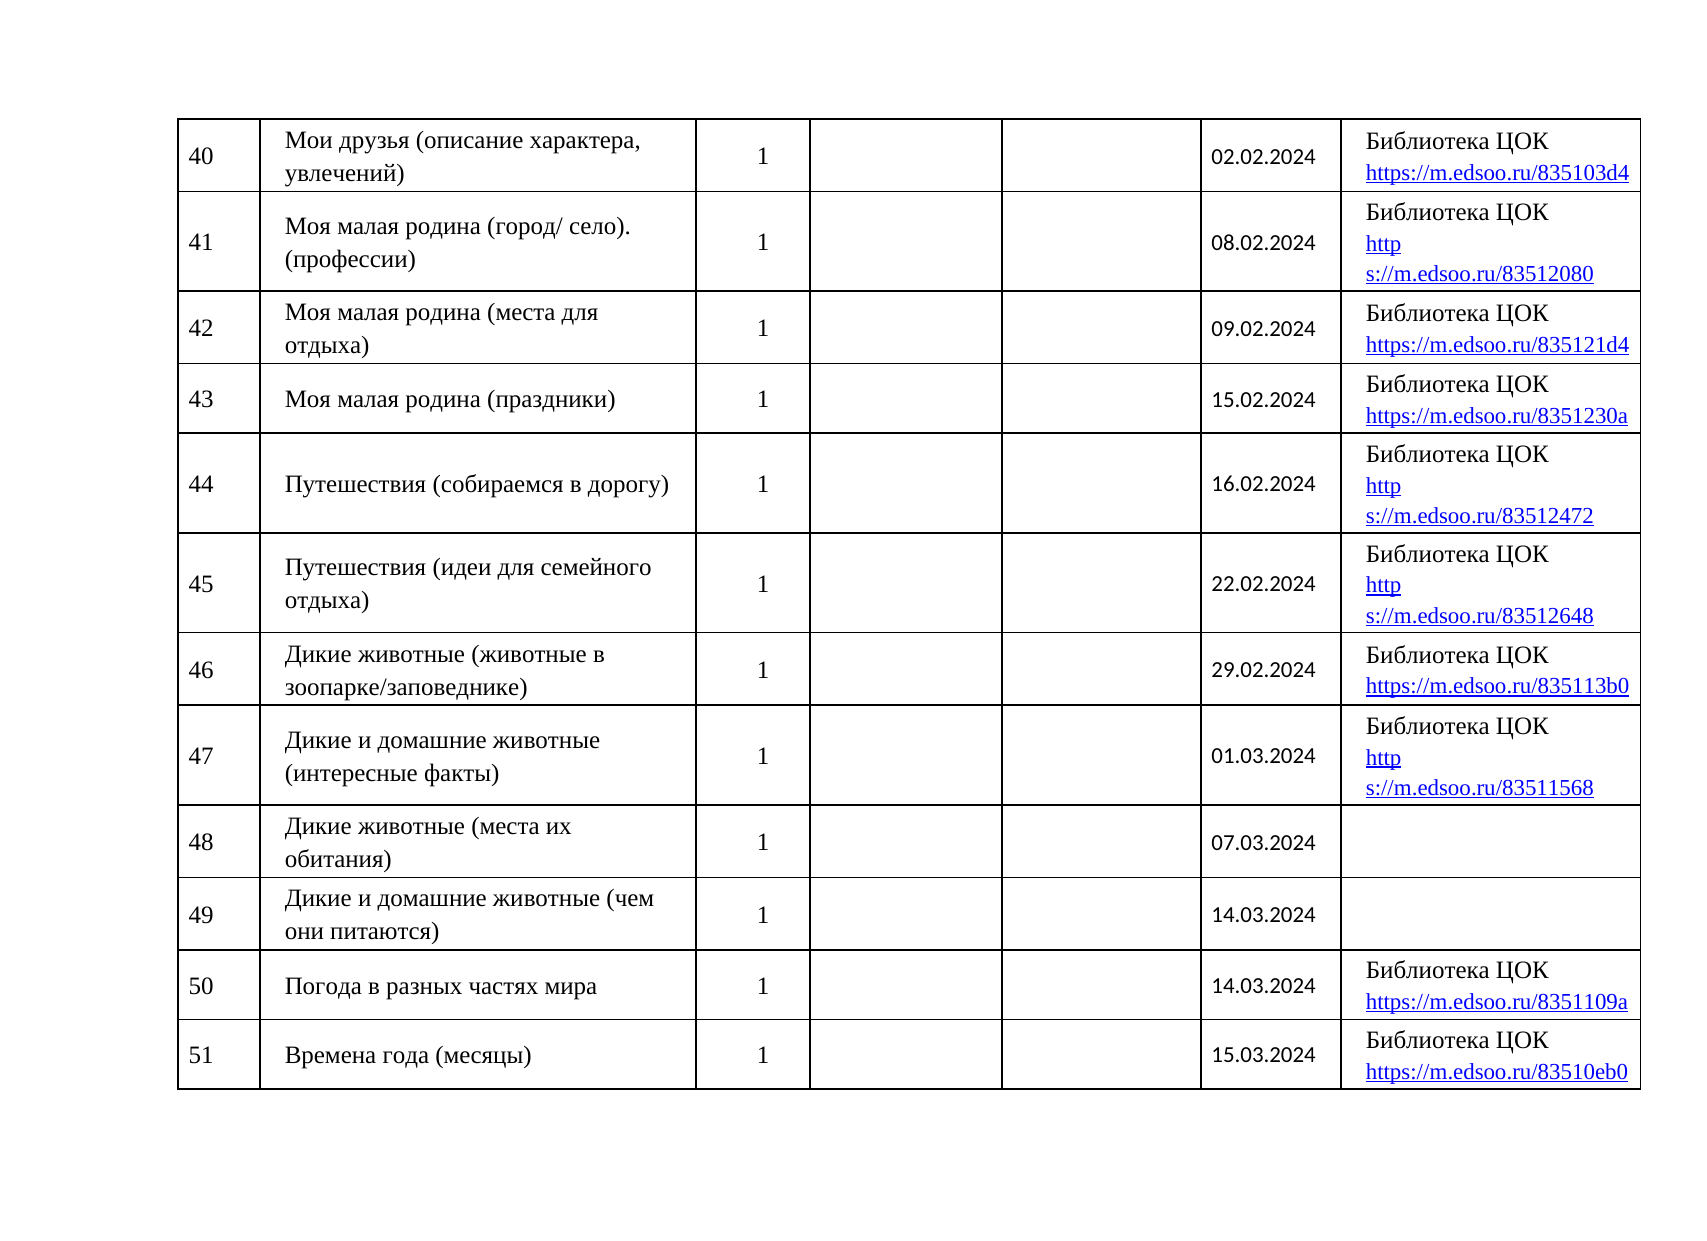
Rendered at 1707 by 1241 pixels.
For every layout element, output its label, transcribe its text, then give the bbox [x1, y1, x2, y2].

table_cell [811, 120, 1001, 191]
table_cell [1342, 806, 1640, 876]
table_cell 50 [179, 951, 259, 1018]
table_cell 14.03.2024 [1202, 878, 1340, 949]
table_cell 1 [697, 951, 809, 1018]
table_cell Дикие животные (животные в зоопарке/заповеднике) [261, 633, 695, 704]
table_cell 51 [179, 1020, 259, 1088]
table_cell 14.03.2024 [1202, 951, 1340, 1018]
table_cell 47 [179, 706, 259, 804]
table_cell Дикие и домашние животные (чем они питаются) [261, 878, 695, 949]
table_cell [811, 633, 1001, 704]
table_cell [1003, 534, 1200, 632]
table_cell 45 [179, 534, 259, 632]
table_cell Библиотека ЦОК https://m.edsoo.ru/8351230a [1342, 364, 1640, 432]
table_cell [1003, 192, 1200, 290]
table_cell Дикие и домашние животные (интересные факты) [261, 706, 695, 804]
table_cell [811, 1020, 1001, 1088]
table_cell 43 [179, 364, 259, 432]
table_cell 1 [697, 878, 809, 949]
table_cell Библиотека ЦОК https://m.edsoo.ru/83512648 [1342, 534, 1640, 632]
table_cell 16.02.2024 [1202, 434, 1340, 532]
table_cell [1003, 292, 1200, 363]
table_cell Путешествия (собираемся в дорогу) [261, 434, 695, 532]
table_cell Библиотека ЦОК https://m.edsoo.ru/83512472 [1342, 434, 1640, 532]
table_cell 46 [179, 633, 259, 704]
table_cell 15.03.2024 [1202, 1020, 1340, 1088]
table_cell Библиотека ЦОК https://m.edsoo.ru/83512080 [1342, 192, 1640, 290]
table_cell [1003, 633, 1200, 704]
table_cell [811, 434, 1001, 532]
table_cell 42 [179, 292, 259, 363]
table_cell [811, 292, 1001, 363]
table_cell 41 [179, 192, 259, 290]
table_cell 1 [697, 292, 809, 363]
table_cell [1003, 951, 1200, 1018]
table_cell [811, 878, 1001, 949]
table_cell Мои друзья (описание характера, увлечений) [261, 120, 695, 191]
table_cell [1003, 878, 1200, 949]
table_cell Библиотека ЦОК https://m.edsoo.ru/835121d4 [1342, 292, 1640, 363]
table_cell [811, 806, 1001, 876]
table_cell Библиотека ЦОК https://m.edsoo.ru/83510eb0 [1342, 1020, 1640, 1088]
table_cell [1003, 706, 1200, 804]
table_cell [811, 706, 1001, 804]
table_cell 1 [697, 192, 809, 290]
table_cell 49 [179, 878, 259, 949]
table_cell [1003, 806, 1200, 876]
table_cell Моя малая родина (праздники) [261, 364, 695, 432]
table_cell 1 [697, 706, 809, 804]
table_cell [811, 534, 1001, 632]
table_cell Погода в разных частях мира [261, 951, 695, 1018]
table_cell Путешествия (идеи для семейного отдыха) [261, 534, 695, 632]
table_cell 1 [697, 806, 809, 876]
table_cell 40 [179, 120, 259, 191]
table_cell 44 [179, 434, 259, 532]
table_cell [811, 951, 1001, 1018]
table_cell 07.03.2024 [1202, 806, 1340, 876]
table_cell [1003, 364, 1200, 432]
table_cell [1003, 1020, 1200, 1088]
table_cell 1 [697, 1020, 809, 1088]
table_cell 01.03.2024 [1202, 706, 1340, 804]
table_cell Моя малая родина (город/ село). (профессии) [261, 192, 695, 290]
table_cell [811, 364, 1001, 432]
table_cell [1342, 878, 1640, 949]
table_cell 1 [697, 534, 809, 632]
table_cell [1003, 434, 1200, 532]
table_cell Библиотека ЦОК https://m.edsoo.ru/83511568 [1342, 706, 1640, 804]
table_cell 22.02.2024 [1202, 534, 1340, 632]
table_cell 1 [697, 120, 809, 191]
table_cell Времена года (месяцы) [261, 1020, 695, 1088]
table_cell 1 [697, 364, 809, 432]
table_cell Библиотека ЦОК https://m.edsoo.ru/8351109a [1342, 951, 1640, 1018]
table_cell Библиотека ЦОК https://m.edsoo.ru/835103d4 [1342, 120, 1640, 191]
table_cell Библиотека ЦОК https://m.edsoo.ru/835113b0 [1342, 633, 1640, 704]
table_cell Моя малая родина (места для отдыха) [261, 292, 695, 363]
table_cell 1 [697, 434, 809, 532]
table_cell Дикие животные (места их обитания) [261, 806, 695, 876]
table_cell 09.02.2024 [1202, 292, 1340, 363]
table_cell 08.02.2024 [1202, 192, 1340, 290]
table_cell 02.02.2024 [1202, 120, 1340, 191]
table_cell 1 [697, 633, 809, 704]
table_cell 48 [179, 806, 259, 876]
table_cell 15.02.2024 [1202, 364, 1340, 432]
table_cell 29.02.2024 [1202, 633, 1340, 704]
table_cell [811, 192, 1001, 290]
table_cell [1003, 120, 1200, 191]
